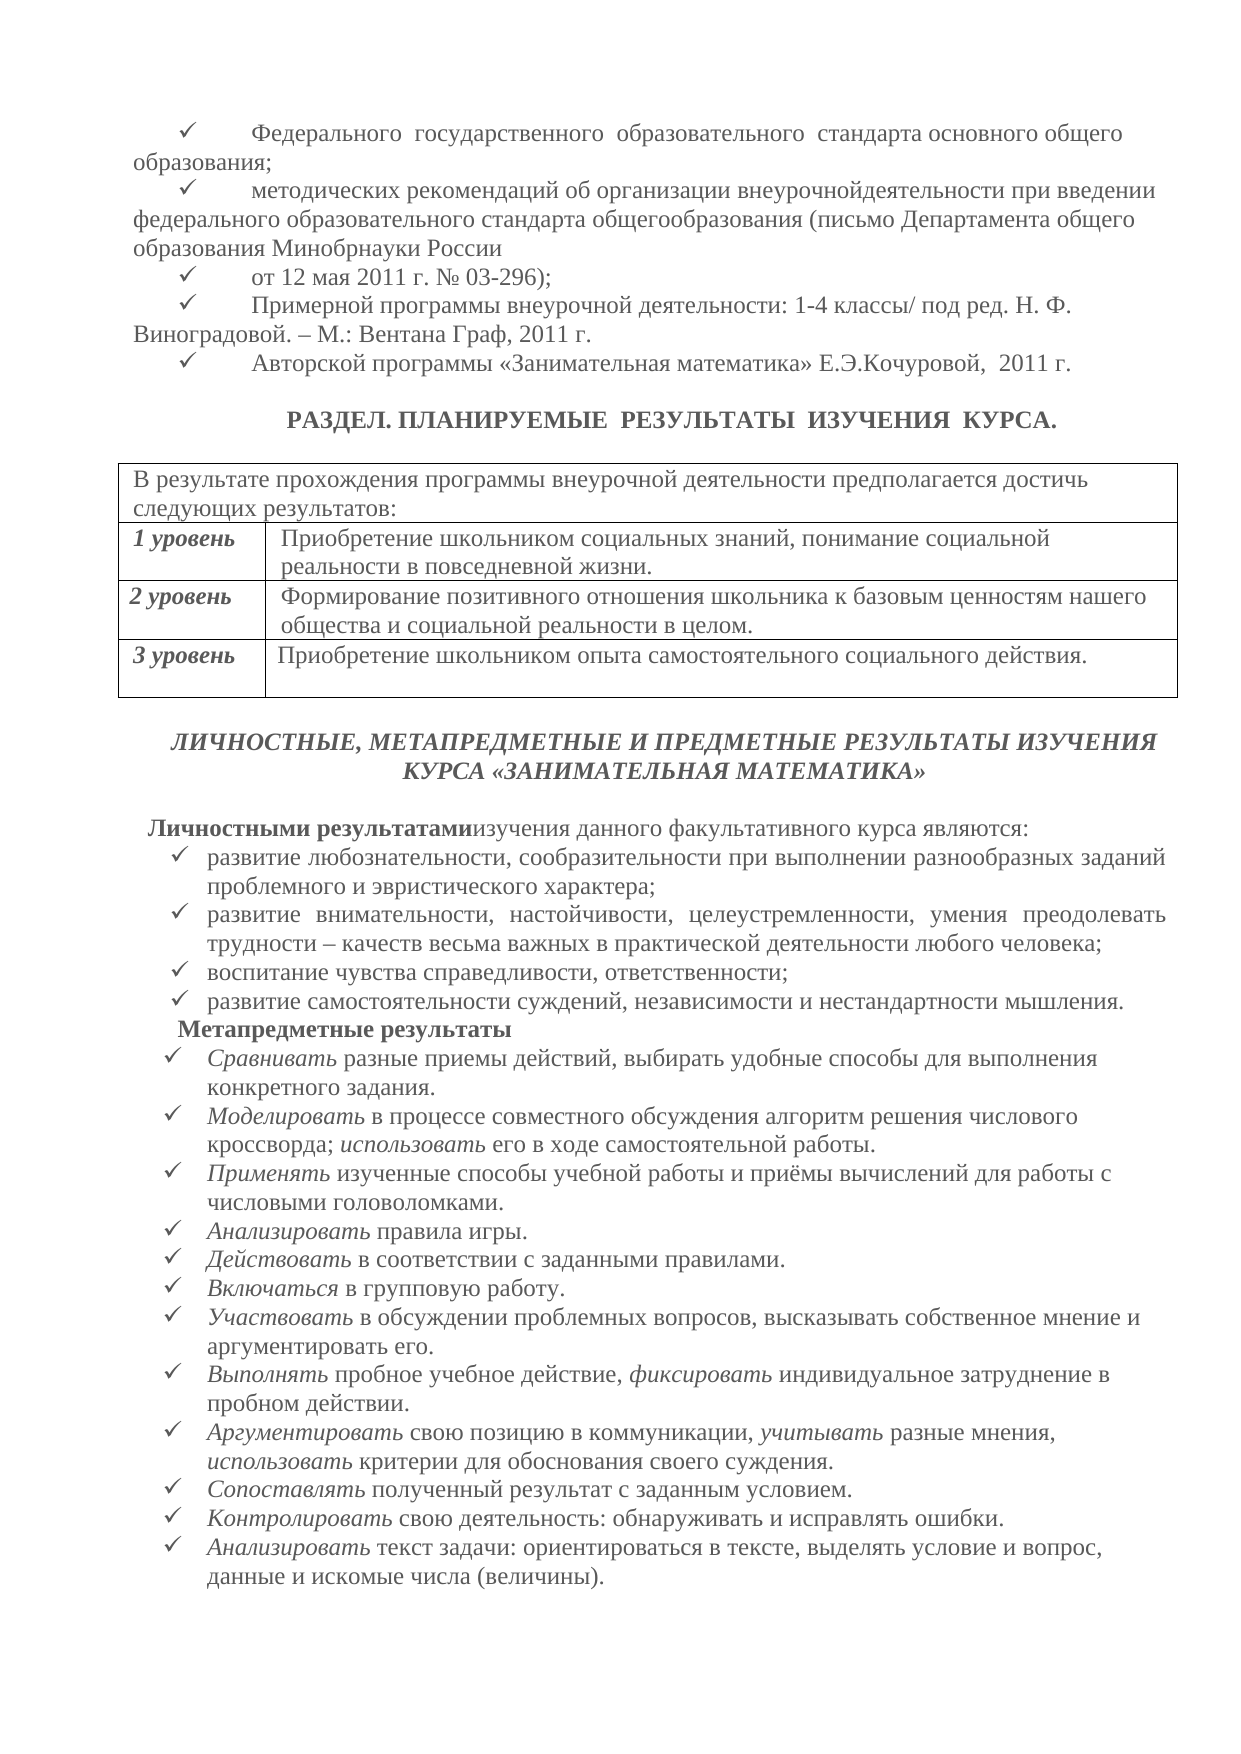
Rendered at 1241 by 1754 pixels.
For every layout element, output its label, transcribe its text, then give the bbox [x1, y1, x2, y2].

list Анализировать текст задачи: ориентироваться в тексте, выделять условие и вопрос, данные и искомые числа (величины). [162, 1532, 1167, 1589]
list Аргументировать свою позицию в коммуникации, учитывать разные мнения, использовать критерии для обоснования своего суждения. [162, 1417, 1167, 1474]
table_cell 1 уровень [119, 523, 265, 580]
list Федерального государственного образовательного стандарта основного общего образования; [133, 118, 1167, 176]
table_cell Приобретение школьником опыта самостоятельного социального действия. [266, 640, 1177, 697]
list Моделировать в процессе совместного обсуждения алгоритм решения числового кроссворда; использовать его в ходе самостоятельной работы. [162, 1101, 1167, 1158]
list от 12 мая 2011 г. № 03-296); [133, 262, 1167, 291]
list Авторской программы «Занимательная математика» Е.Э.Кочуровой, 2011 г. [133, 348, 1167, 377]
list развитие внимательности, настойчивости, целеустремленности, умения преодолевать трудности – качеств весьма важных в практической деятельности любого человека; [169, 899, 1167, 957]
list развитие любознательности, сообразительности при выполнении разнообразных заданий проблемного и эвристического характера; [169, 842, 1167, 899]
list Примерной программы внеурочной деятельности: 1-4 классы/ под ред. Н. Ф. Виноградовой. – М.: Вентана Граф, 2011 г. [133, 291, 1167, 348]
list Контролировать свою деятельность: обнаруживать и исправлять ошибки. [162, 1503, 1167, 1532]
text Личностными результатамиизучения данного факультативного курса являются: [148, 813, 1167, 842]
list методических рекомендаций об организации внеурочнойдеятельности при введении федерального образовательного стандарта общегообразования (письмо Департамента общего образования Минобрнауки России [133, 176, 1167, 262]
text Метапредметные результаты [177, 1014, 1167, 1043]
list Действовать в соответствии с заданными правилами. [162, 1244, 1167, 1273]
table_cell 2 уровень [119, 581, 265, 639]
list Применять изученные способы учебной работы и приёмы вычислений для работы с числовыми головоломками. [162, 1158, 1167, 1216]
list Сопоставлять полученный результат с заданным условием. [162, 1474, 1167, 1503]
list развитие самостоятельности суждений, независимости и нестандартности мышления. [169, 986, 1167, 1014]
list Выполнять пробное учебное действие, фиксировать индивидуальное затруднение в пробном действии. [162, 1359, 1167, 1417]
list Сравнивать разные приемы действий, выбирать удобные способы для выполнения конкретного задания. [162, 1043, 1167, 1101]
table_header В результате прохождения программы внеурочной деятельности предполагается достичь следующих результатов: [119, 464, 1177, 522]
table_cell Формирование позитивного отношения школьника к базовым ценностям нашего общества и социальной реальности в целом. [266, 581, 1177, 639]
table_cell 3 уровень [119, 640, 265, 697]
text РАЗДЕЛ. ПЛАНИРУЕМЫЕ РЕЗУЛЬТАТЫ ИЗУЧЕНИЯ КУРСА. [177, 406, 1167, 434]
list Включаться в групповую работу. [162, 1273, 1167, 1302]
list Анализировать правила игры. [162, 1216, 1167, 1244]
text ЛИЧНОСТНЫЕ, МЕТАПРЕДМЕТНЫЕ И ПРЕДМЕТНЫЕ РЕЗУЛЬТАТЫ ИЗУЧЕНИЯ КУРСА «ЗАНИМАТЕЛЬНАЯ МАТЕМАТИКА» [162, 727, 1167, 784]
list воспитание чувства справедливости, ответственности; [169, 957, 1167, 986]
table_cell Приобретение школьником социальных знаний, понимание социальной реальности в повседневной жизни. [266, 523, 1177, 580]
list Участвовать в обсуждении проблемных вопросов, высказывать собственное мнение и аргументировать его. [162, 1302, 1167, 1359]
